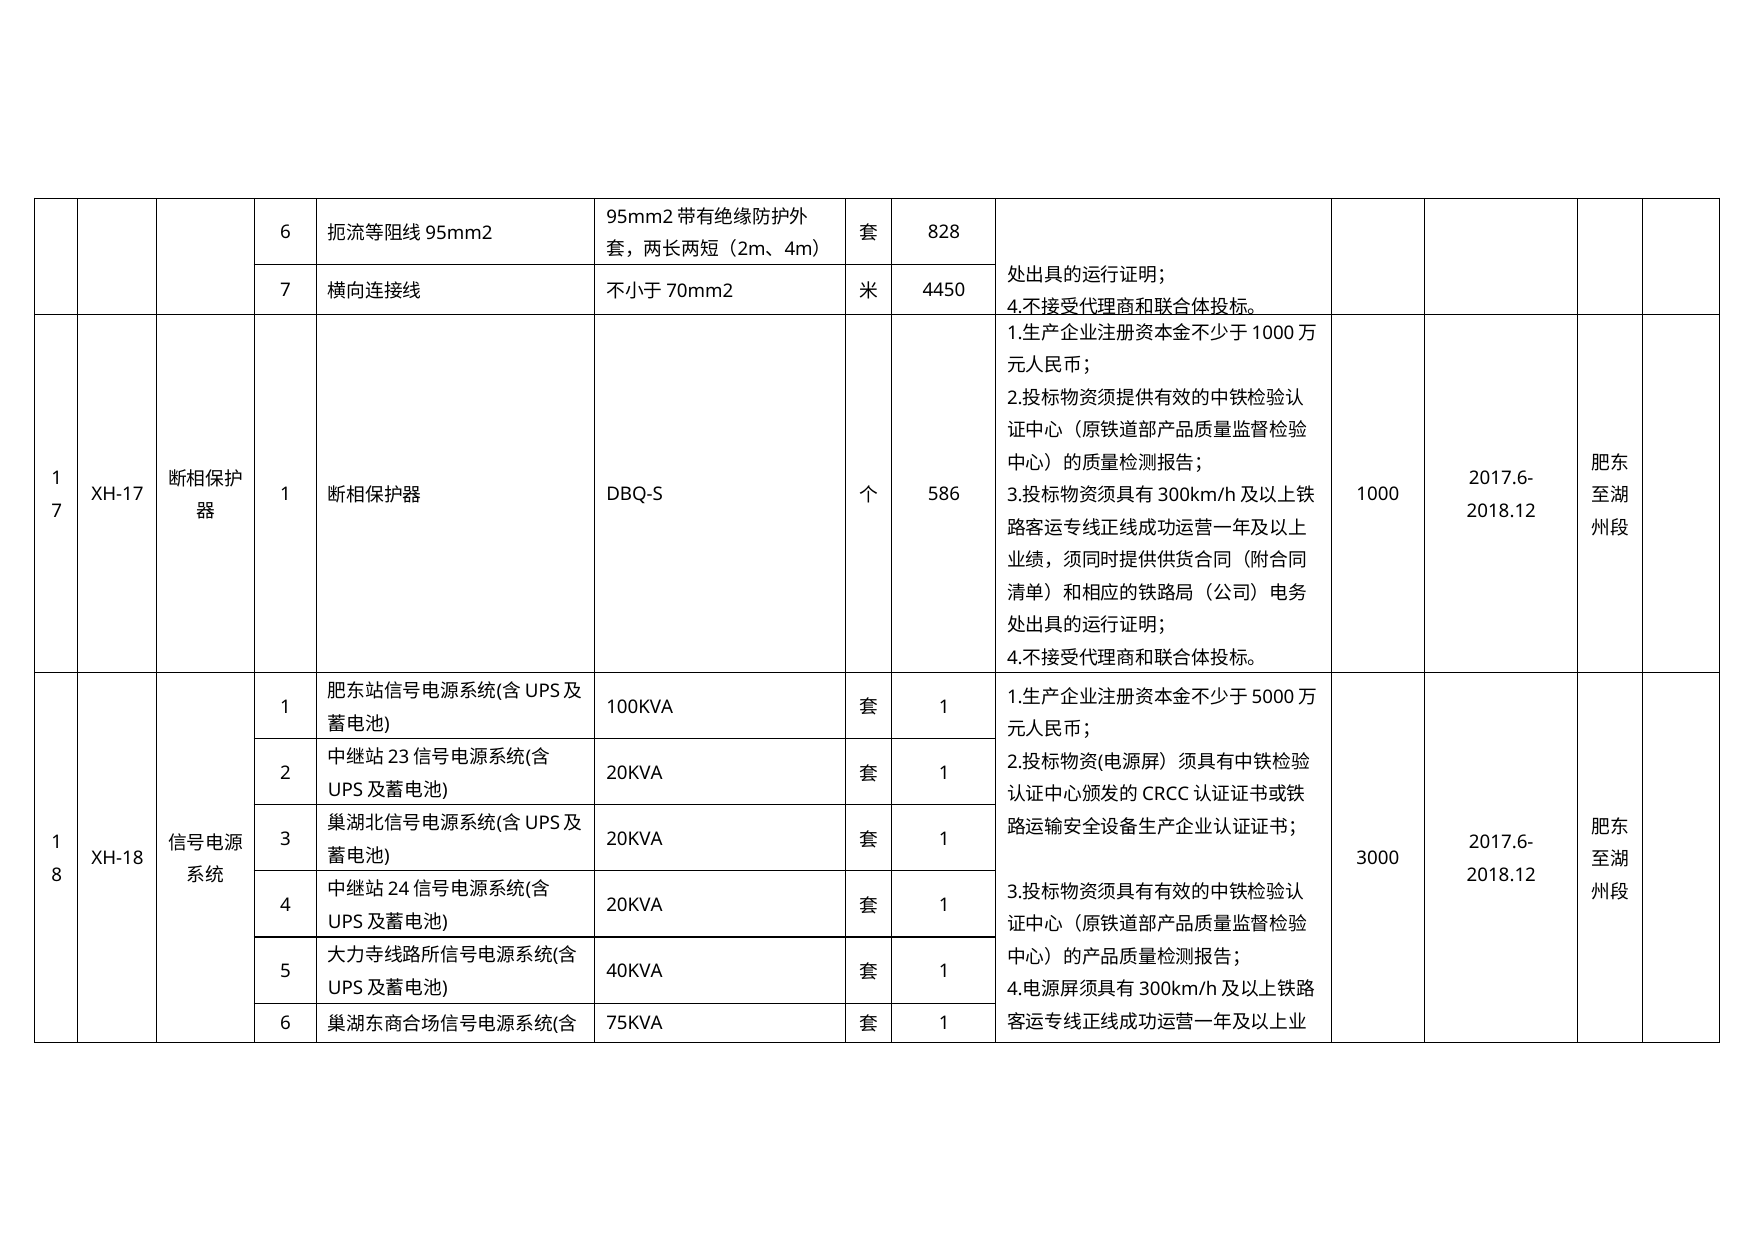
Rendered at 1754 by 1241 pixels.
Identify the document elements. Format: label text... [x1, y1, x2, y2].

table_cell DBQ-S [595, 315, 845, 672]
table_cell 2 [255, 739, 316, 804]
table_cell 1 [892, 938, 995, 1002]
table_cell 套 [846, 1004, 891, 1042]
table_cell 5 [255, 938, 316, 1002]
table_cell 1 [255, 315, 316, 672]
table_cell XH-18 [78, 673, 156, 1042]
table_cell 1 [892, 871, 995, 936]
table_cell 套 [846, 805, 891, 870]
table_cell 巢湖北信号电源系统(含UPS及蓄电池) [317, 805, 594, 870]
table_cell 不小于70mm2 [595, 265, 845, 314]
table_cell 横向连接线 [317, 265, 594, 314]
table_cell 1 [892, 1004, 995, 1042]
table_cell 586 [892, 315, 995, 672]
table_cell 套 [846, 673, 891, 738]
table_cell 828 [892, 199, 995, 264]
table_cell 中继站23信号电源系统(含UPS及蓄电池) [317, 739, 594, 804]
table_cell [595, 199, 845, 264]
table_cell 1000 [1332, 315, 1424, 672]
table_cell 1 [892, 673, 995, 738]
table_cell 4 [255, 871, 316, 936]
table_cell 断相保护器 [317, 315, 594, 672]
table_cell 100KVA [595, 673, 845, 738]
table_cell 大力寺线路所信号电源系统(含UPS及蓄电池) [317, 938, 594, 1002]
table_cell 6 [255, 1004, 316, 1042]
table_cell 6 [255, 199, 316, 264]
table_cell 套 [846, 938, 891, 1002]
table_cell 18 [35, 673, 77, 1042]
table_cell [1643, 673, 1719, 1042]
table_cell 4450 [892, 265, 995, 314]
table_cell 2017.6-2018.12 [1425, 673, 1577, 1042]
table_cell 20KVA [595, 871, 845, 936]
table_cell XH-17 [78, 315, 156, 672]
table_cell 肥东至湖州段 [1578, 315, 1642, 672]
table_cell 个 [846, 315, 891, 672]
table_cell 米 [846, 265, 891, 314]
table_cell 中继站24信号电源系统(含UPS及蓄电池) [317, 871, 594, 936]
table_cell 1 [255, 673, 316, 738]
table_cell 7 [255, 265, 316, 314]
table_cell 1 [892, 805, 995, 870]
table_cell 2017.6-2018.12 [1425, 315, 1577, 672]
table_cell 20KVA [595, 739, 845, 804]
table_cell 肥东至湖州段 [1578, 673, 1642, 1042]
table_cell 1.生产企业注册资本金不少于5000万元人民币； 2.投标物资(电源屏）须具有中铁检验认证中心颁发的CRCC认证证书或铁路运输安全设备生产企业认证证书； 3.投标物资须具有有效的中铁检验认证中心（原铁道部产品质量监督检验中心）的产品质量检测报告； 4.电源屏须具有300km/h及以上铁路客运专线正线成功运营一年及以上业绩，UPS及蓄电池须具有200km/h及以上铁路客运专线正线成功运营一年及以上业绩，须同时提供供货合同（附合同清单）和相应的铁路局（公司）电务处出具的运行证明； 5.不接受代理商和联合体投标； [996, 673, 1331, 1042]
table_cell 肥东站信号电源系统(含UPS及蓄电池) [317, 673, 594, 738]
table_cell 套 [846, 199, 891, 264]
table_cell 3000 [1332, 673, 1424, 1042]
table_cell 套 [846, 739, 891, 804]
table_cell 套 [846, 871, 891, 936]
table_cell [317, 1004, 594, 1042]
table_cell [1643, 315, 1719, 672]
table_cell 3 [255, 805, 316, 870]
table_cell 40KVA [595, 938, 845, 1002]
table_cell 17 [35, 315, 77, 672]
table_cell 扼流等阻线95mm2 [317, 199, 594, 264]
table_cell 信号电源系统 [157, 673, 254, 1042]
table_cell 1 [892, 739, 995, 804]
table_cell 断相保护器 [157, 315, 254, 672]
table_cell 20KVA [595, 805, 845, 870]
table_cell 1.生产企业注册资本金不少于1000万元人民币； 2.投标物资须提供有效的中铁检验认证中心（原铁道部产品质量监督检验中心）的质量检测报告； 3.投标物资须具有300km/h及以上铁路客运专线正线成功运营一年及以上业绩，须同时提供供货合同（附合同清单）和相应的铁路局（公司）电务处出具的运行证明； 4.不接受代理商和联合体投标。 [996, 315, 1331, 672]
table_cell 75KVA [595, 1004, 845, 1042]
